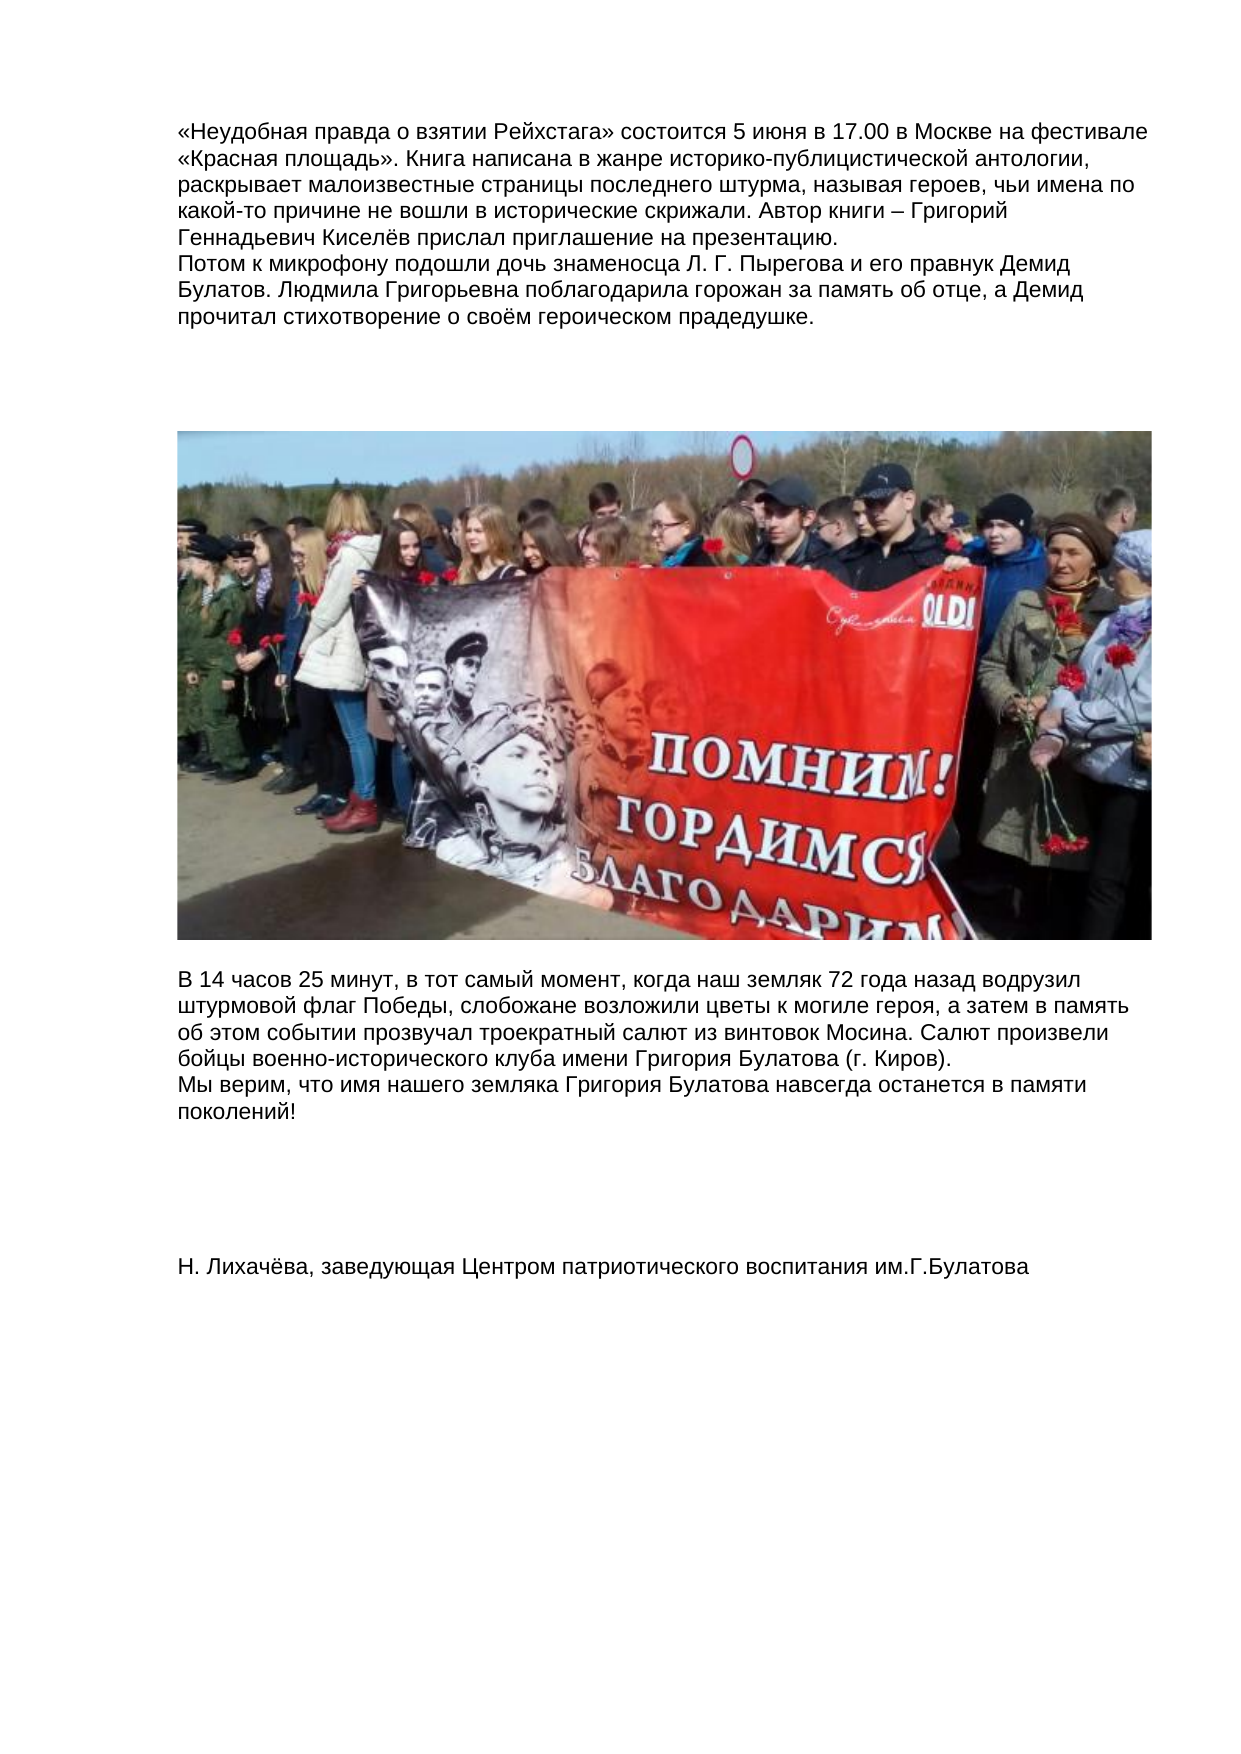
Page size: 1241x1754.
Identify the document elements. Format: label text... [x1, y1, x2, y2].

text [177, 118, 1152, 431]
text В 14 часов 25 минут, в тот самый момент, когда наш земляк 72 года назад водрузил штурмовой флаг Победы, слобожане возложили цветы к могиле героя, а затем в память об этом событии прозвучал троекратный салют из винтовок Мосина. Салют произвели бойцы военно-исторического клуба имени Григория Булатова (г. Киров). Мы верим, что имя нашего земляка Григория Булатова навсегда останется в памяти поколений! [177, 966, 1152, 1226]
picture [177, 431, 1152, 940]
text Н. Лихачёва, заведующая Центром патриотического воспитания им.Г.Булатова [177, 1226, 1152, 1279]
